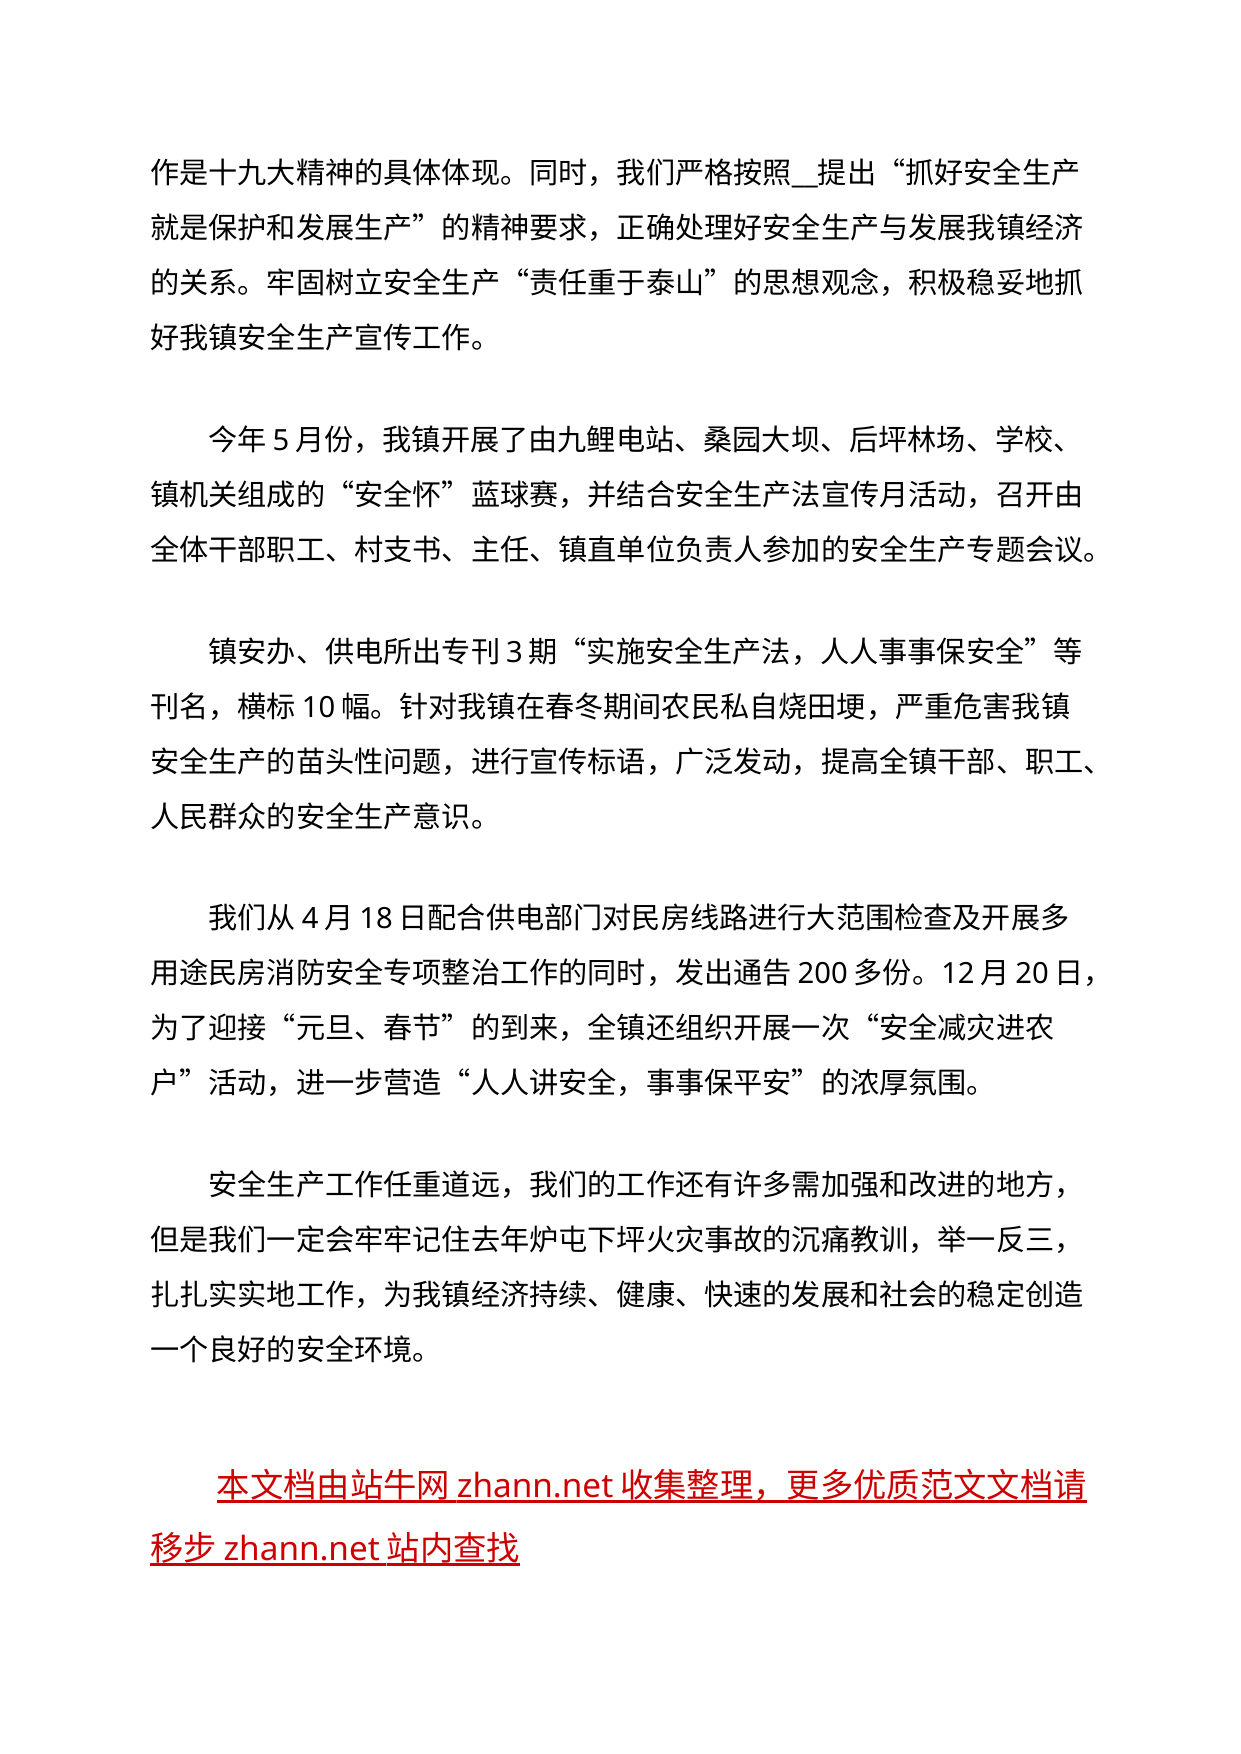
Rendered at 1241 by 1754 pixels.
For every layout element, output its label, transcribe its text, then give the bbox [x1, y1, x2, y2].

text 我们从4月18日配合供电部门对民房线路进行大范围检查及开展多用途民房消防安全专项整治工作的同时，发出通告200多份。12月20日，为了迎接“元旦、春节”的到来，全镇还组织开展一次“安全减灾进农户”活动，进一步营造“人人讲安全，事事保平安”的浓厚氛围。 [150, 895, 1090, 1102]
text 镇安办、供电所出专刊3期“实施安全生产法，人人事事保安全”等刊名，横标10幅。针对我镇在春冬期间农民私自烧田埂，严重危害我镇安全生产的苗头性问题，进行宣传标语，广泛发动，提高全镇干部、职工、人民群众的安全生产意识。 [150, 628, 1090, 835]
text 安全生产工作任重道远，我们的工作还有许多需加强和改进的地方，但是我们一定会牢牢记住去年炉屯下坪火灾事故的沉痛教训，举一反三，扎扎实实地工作，为我镇经济持续、健康、快速的发展和社会的稳定创造一个良好的安全环境。 [150, 1162, 1090, 1368]
text 本文档由站牛网zhann.net收集整理，更多优质范文文档请移步zhann.net站内查找 [150, 1459, 1090, 1571]
text 今年5月份，我镇开展了由九鲤电站、桑园大坝、后坪林场、学校、镇机关组成的“安全怀”蓝球赛，并结合安全生产法宣传月活动，召开由全体干部职工、村支书、主任、镇直单位负责人参加的安全生产专题会议。 [150, 417, 1090, 569]
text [150, 150, 1090, 357]
